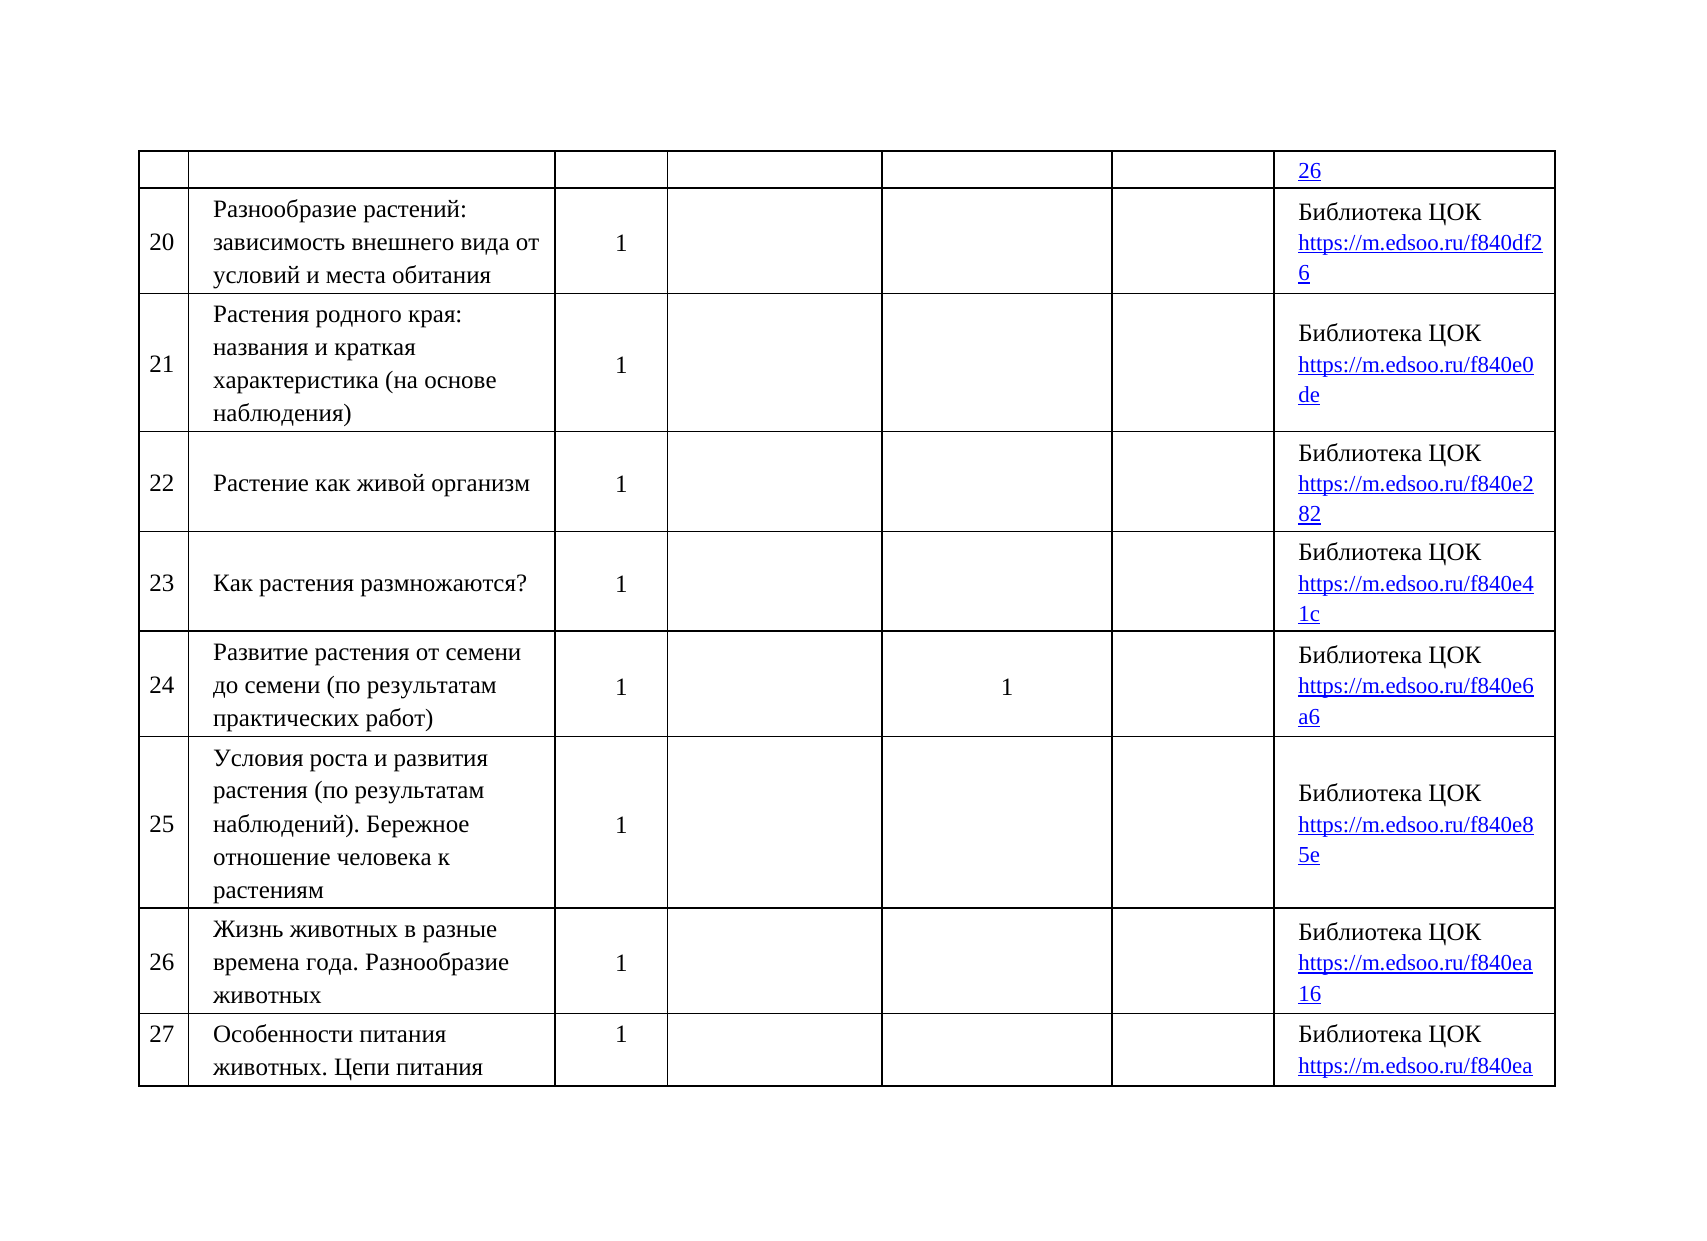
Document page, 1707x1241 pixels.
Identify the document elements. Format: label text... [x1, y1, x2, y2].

table_cell Библиотека ЦОК https://m.edsoo.ru/f840e0de [1275, 294, 1554, 431]
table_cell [189, 1014, 554, 1085]
table_cell 1 [556, 432, 667, 531]
table_cell Библиотека ЦОК https://m.edsoo.ru/f840e282 [1275, 432, 1554, 531]
table_cell [668, 189, 881, 292]
table_cell [668, 294, 881, 431]
table_cell [668, 152, 881, 187]
table_cell Как растения размножаются? [189, 532, 554, 630]
table_cell 1 [556, 294, 667, 431]
table_cell [668, 532, 881, 630]
table_cell [883, 294, 1111, 431]
table_cell [1113, 909, 1273, 1013]
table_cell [189, 152, 554, 187]
table_cell 1 [556, 152, 667, 187]
table_cell Условия роста и развития растения (по результатам наблюдений). Бережное отношение человека к растениям [189, 737, 554, 907]
table_cell Развитие растения от семени до семени (по результатам практических работ) [189, 632, 554, 736]
table_cell Жизнь животных в разные времена года. Разнообразие животных [189, 909, 554, 1013]
table_cell [883, 909, 1111, 1013]
table_cell [1113, 737, 1273, 907]
table_cell [1113, 189, 1273, 292]
table_cell [668, 1014, 881, 1085]
table_cell [668, 632, 881, 736]
table_cell 1 [556, 909, 667, 1013]
table_cell 21 [140, 294, 188, 431]
table_cell [883, 532, 1111, 630]
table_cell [1275, 1014, 1554, 1085]
table_cell 1 [883, 632, 1111, 736]
table_cell Растения родного края: названия и краткая характеристика (на основе наблюдения) [189, 294, 554, 431]
table_cell [1113, 532, 1273, 630]
table_cell 1 [556, 189, 667, 292]
table_cell 1 [556, 632, 667, 736]
table_cell [883, 189, 1111, 292]
table_cell 24 [140, 632, 188, 736]
table_cell [668, 432, 881, 531]
table_cell [1113, 632, 1273, 736]
table_cell [668, 909, 881, 1013]
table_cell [1275, 152, 1554, 187]
table_cell [1113, 1014, 1273, 1085]
table_cell 1 [556, 1014, 667, 1085]
table_cell 1 [556, 737, 667, 907]
table_cell Растение как живой организм [189, 432, 554, 531]
table_cell 27 [140, 1014, 188, 1085]
table_cell Библиотека ЦОК https://m.edsoo.ru/f840df26 [1275, 189, 1554, 292]
table_cell 1 [556, 532, 667, 630]
table_cell 25 [140, 737, 188, 907]
table_cell [1113, 432, 1273, 531]
table_cell Библиотека ЦОК https://m.edsoo.ru/f840e41c [1275, 532, 1554, 630]
table_cell 23 [140, 532, 188, 630]
table_cell [883, 152, 1111, 187]
table_cell [1113, 152, 1273, 187]
table_cell [883, 432, 1111, 531]
table_cell 26 [140, 909, 188, 1013]
table_cell [883, 737, 1111, 907]
table_cell Библиотека ЦОК https://m.edsoo.ru/f840e85e [1275, 737, 1554, 907]
table_cell [668, 737, 881, 907]
table_cell Библиотека ЦОК https://m.edsoo.ru/f840e6a6 [1275, 632, 1554, 736]
table_cell 20 [140, 189, 188, 292]
table_cell 22 [140, 432, 188, 531]
table_cell 19 [140, 152, 188, 187]
table_cell Разнообразие растений: зависимость внешнего вида от условий и места обитания [189, 189, 554, 292]
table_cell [1275, 909, 1554, 1013]
table_cell [883, 1014, 1111, 1085]
table_cell [1113, 294, 1273, 431]
